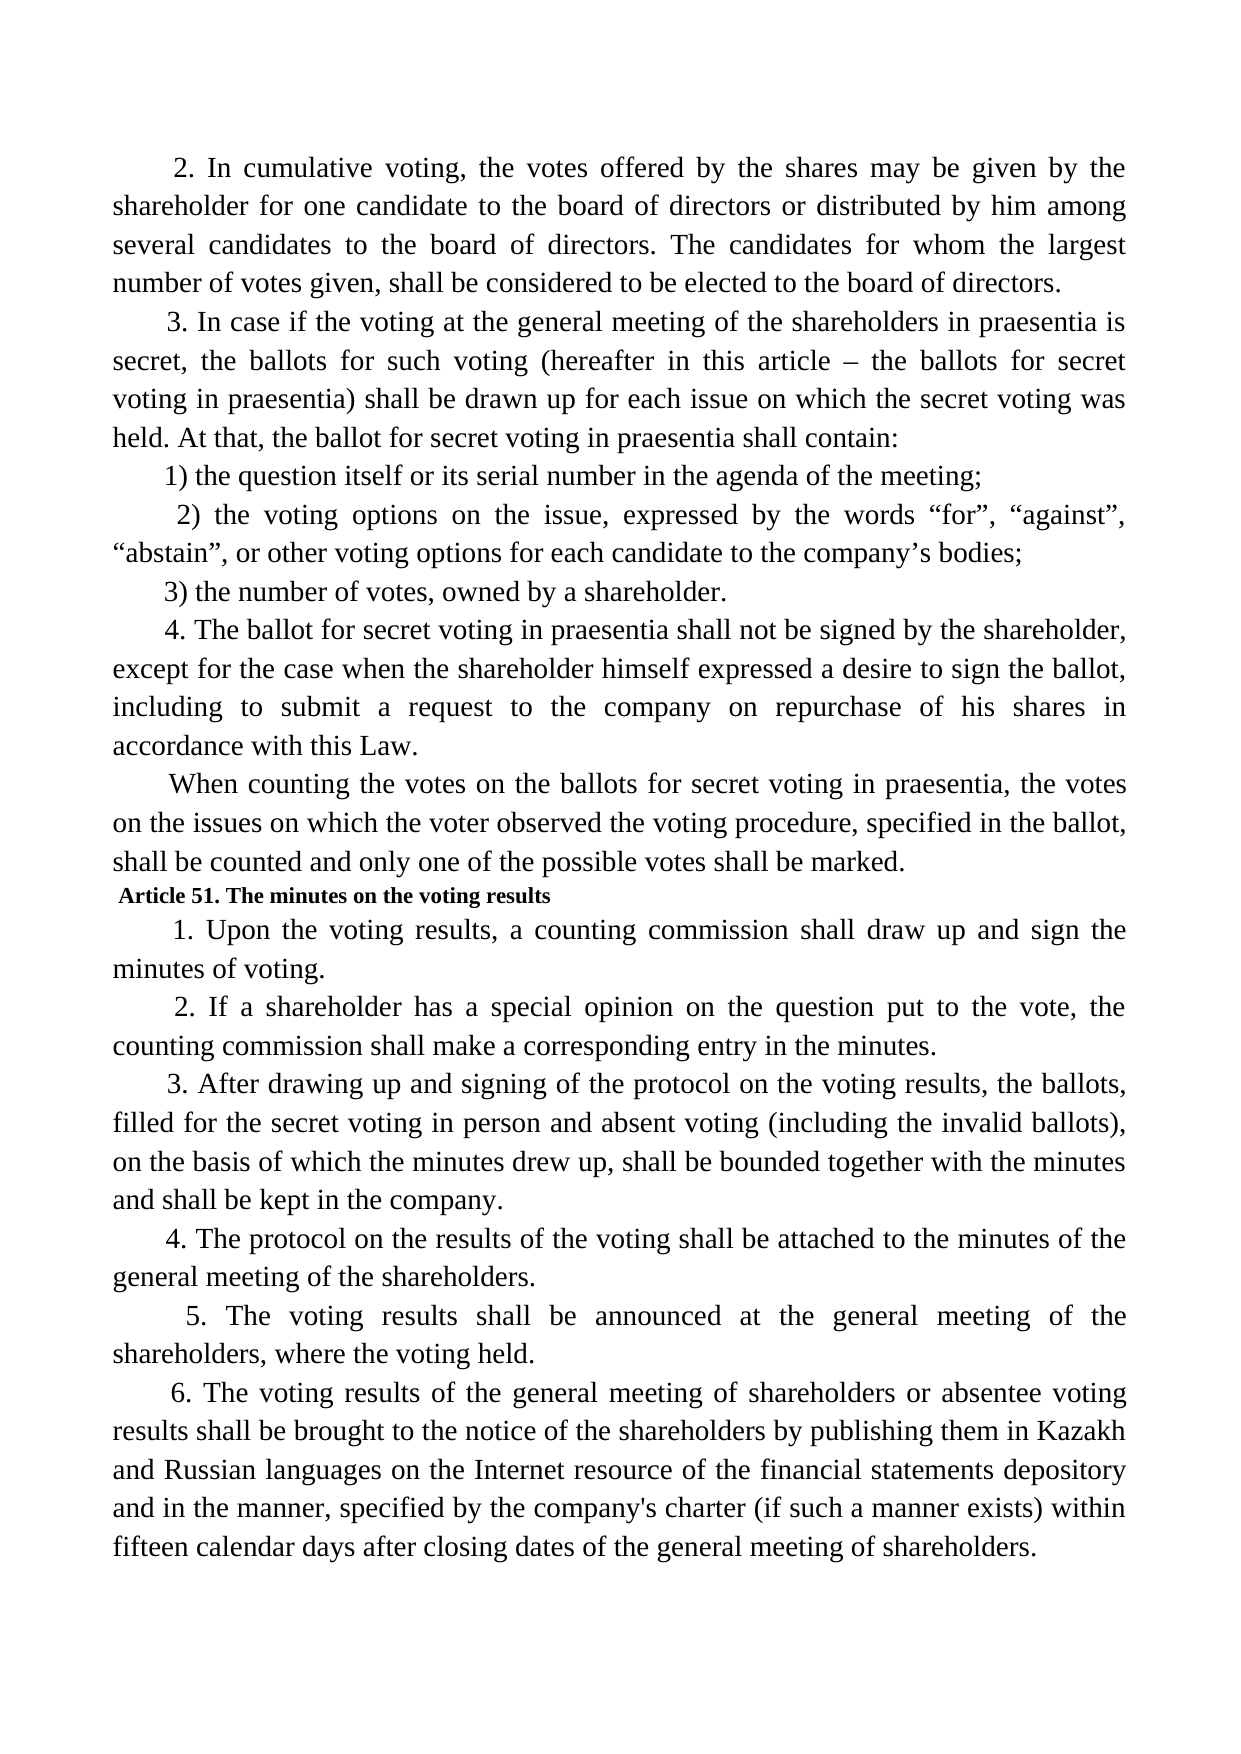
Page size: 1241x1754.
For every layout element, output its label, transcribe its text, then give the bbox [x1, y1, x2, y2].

text 2) the voting options on the issue, expressed by the words “for”, “against”, “abstain”, or other voting options for each candidate to the company’s bodies; [112, 497, 1128, 569]
text 3. After drawing up and signing of the protocol on the voting results, the ballots, filled for the secret voting in person and absent voting (including the invalid ballots), on the basis of which the minutes drew up, shall be bounded together with the minutes and shall be kept in the company. [112, 1067, 1128, 1216]
text 1) the question itself or its serial number in the agenda of the meeting; [112, 458, 1128, 492]
text 2. If a shareholder has a special opinion on the question put to the vote, the counting commission shall make a corresponding entry in the minutes. [112, 989, 1128, 1062]
text 4. The ballot for secret voting in praesentia shall not be signed by the shareholder, except for the case when the shareholder himself expressed a desire to sign the ballot, including to submit a request to the company on repurchase of his shares in accordance with this Law. [112, 612, 1128, 762]
text 3) the number of votes, owned by a shareholder. [112, 574, 1128, 607]
text 6. The voting results of the general meeting of shareholders or absentee voting results shall be brought to the notice of the shareholders by publishing them in Kazakh and Russian languages on the Internet resource of the financial statements depository and in the manner, specified by the company's charter (if such a manner exists) within fifteen calendar days after closing dates of the general meeting of shareholders. [112, 1375, 1128, 1563]
text 1. Upon the voting results, a counting commission shall draw up and sign the minutes of voting. [112, 912, 1128, 984]
text Article 51. The minutes on the voting results [112, 882, 1128, 909]
text 5. The voting results shall be announced at the general meeting of the shareholders, where the voting held. [112, 1298, 1128, 1370]
text 4. The protocol on the results of the voting shall be attached to the minutes of the general meeting of the shareholders. [112, 1221, 1128, 1293]
text When counting the votes on the ballots for secret voting in praesentia, the votes on the issues on which the voter observed the voting procedure, specified in the ballot, shall be counted and only one of the possible votes shall be marked. [112, 767, 1128, 877]
